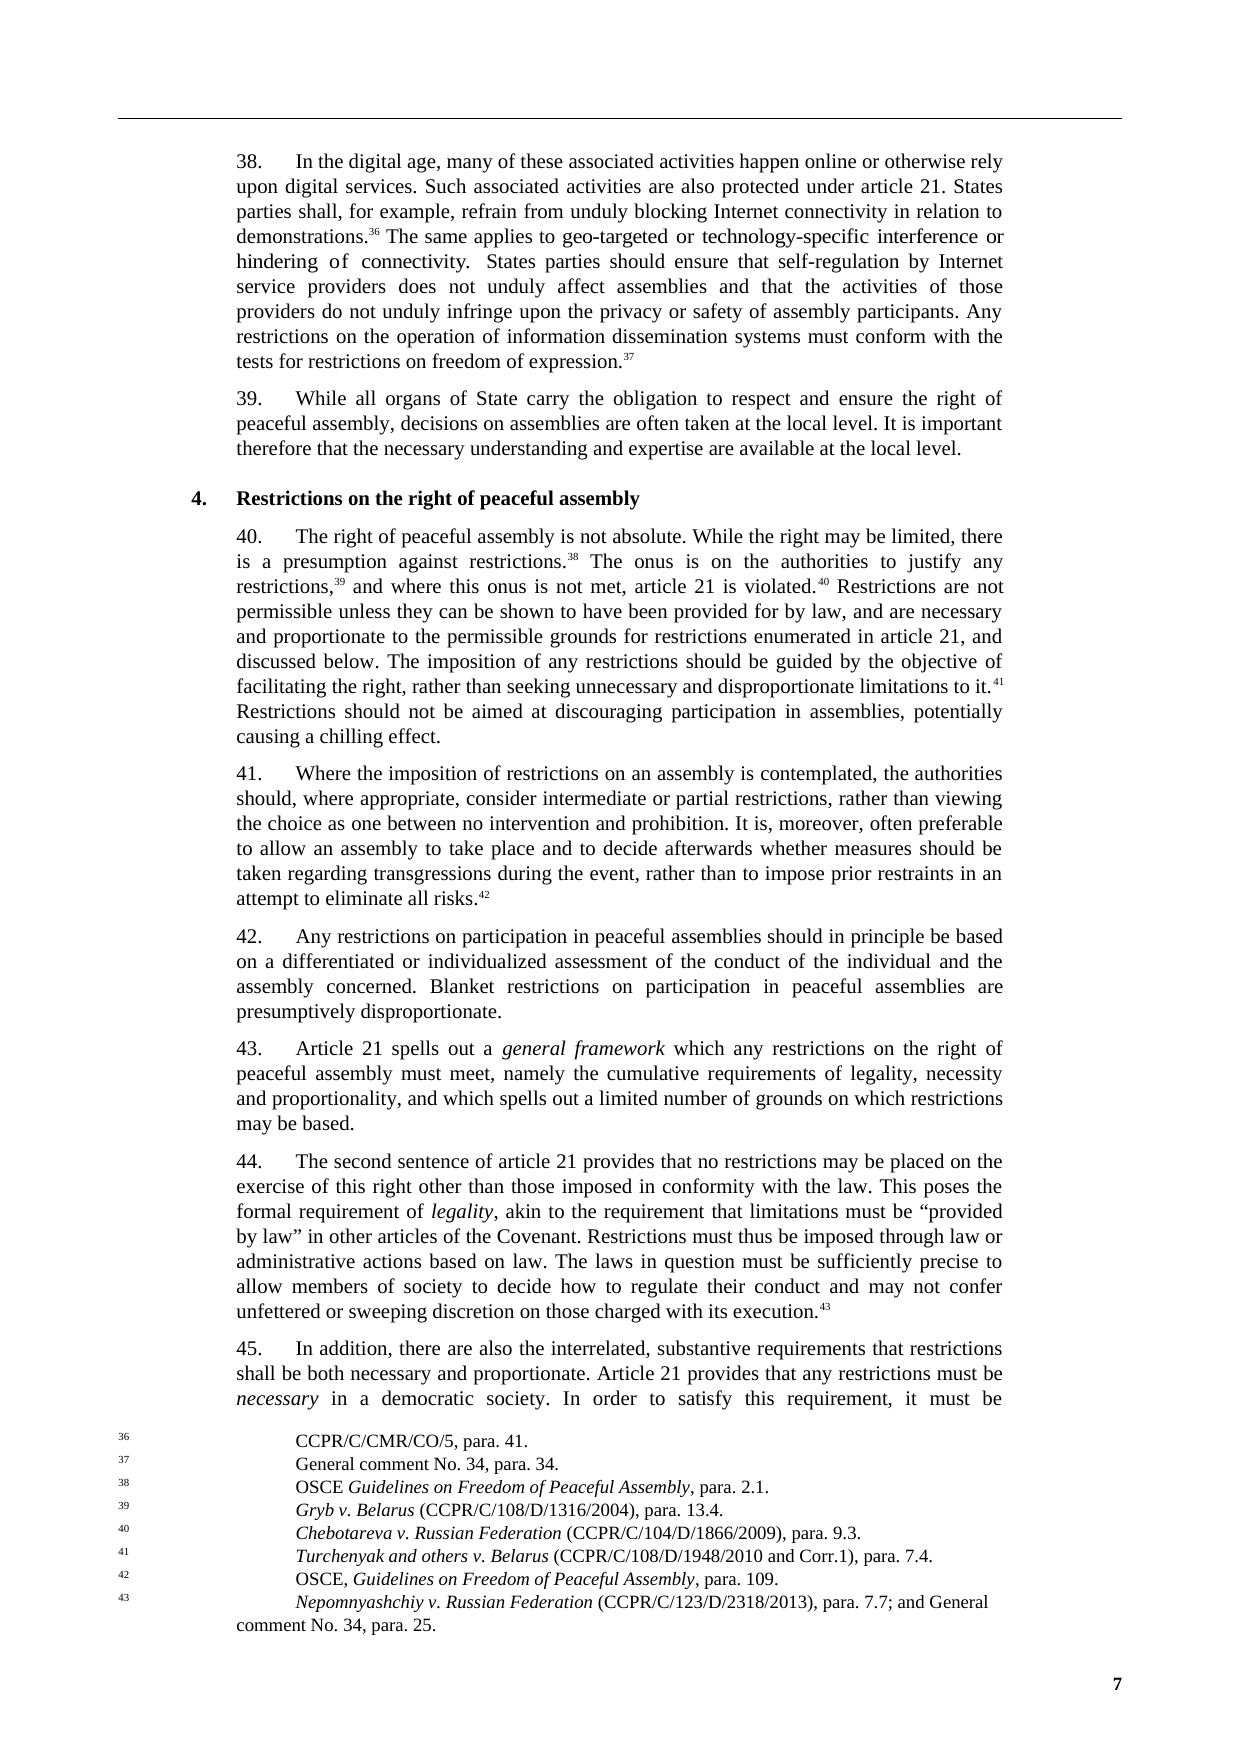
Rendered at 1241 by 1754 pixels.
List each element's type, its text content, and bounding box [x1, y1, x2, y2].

text 40. The right of peaceful assembly is not absolute. While the right may be limited, there is a presumption against restrictions. The onus is on the authorities to justify any restrictions, and where this onus is not met, article 21 is violated. Restrictions are not permissible unless they can be shown to have been provided for by law, and are necessary and proportionate to the permissible grounds for restrictions enumerated in article 21, and discussed below. The imposition of any restrictions should be guided by the objective of facilitating the right, rather than seeking unnecessary and disproportionate limitations to it. Restrictions should not be aimed at discouraging participation in assemblies, potentially causing a chilling effect. [236, 523, 1004, 748]
text 4. Restrictions on the right of peaceful assembly [118, 485, 1004, 510]
text 41. Where the imposition of restrictions on an assembly is contemplated, the authorities should, where appropriate, consider intermediate or partial restrictions, rather than viewing the choice as one between no intervention and prohibition. It is, moreover, often preferable to allow an assembly to take place and to decide afterwards whether measures should be taken regarding transgressions during the event, rather than to impose prior restraints in an attempt to eliminate all risks. [236, 760, 1004, 910]
text 39. While all organs of State carry the obligation to respect and ensure the right of peaceful assembly, decisions on assemblies are often taken at the local level. It is important therefore that the necessary understanding and expertise are available at the local level. [236, 385, 1004, 460]
text 44. The second sentence of article 21 provides that no restrictions may be placed on the exercise of this right other than those imposed in conformity with the law. This poses the formal requirement of legality, akin to the requirement that limitations must be “provided by law” in other articles of the Covenant. Restrictions must thus be imposed through law or administrative actions based on law. The laws in question must be sufficiently precise to allow members of society to decide how to regulate their conduct and may not confer unfettered or sweeping discretion on those charged with its execution. [236, 1148, 1004, 1323]
text 43. Article 21 spells out a general framework which any restrictions on the right of peaceful assembly must meet, namely the cumulative requirements of legality, necessity and proportionality, and which spells out a limited number of grounds on which restrictions may be based. [236, 1035, 1004, 1135]
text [236, 1335, 1004, 1410]
text 42. Any restrictions on participation in peaceful assemblies should in principle be based on a differentiated or individualized assessment of the conduct of the individual and the assembly concerned. Blanket restrictions on participation in peaceful assemblies are presumptively disproportionate. [236, 923, 1004, 1023]
text 38. In the digital age, many of these associated activities happen online or otherwise rely upon digital services. Such associated activities are also protected under article 21. States parties shall, for example, refrain from unduly blocking Internet connectivity in relation to demonstrations. The same applies to geo-targeted or technology-specific interference or hindering of connectivity. States parties should ensure that self-regulation by Internet service providers does not unduly affect assemblies and that the activities of those providers do not unduly infringe upon the privacy or safety of assembly participants. Any restrictions on the operation of information dissemination systems must conform with the tests for restrictions on freedom of expression. [236, 148, 1004, 373]
